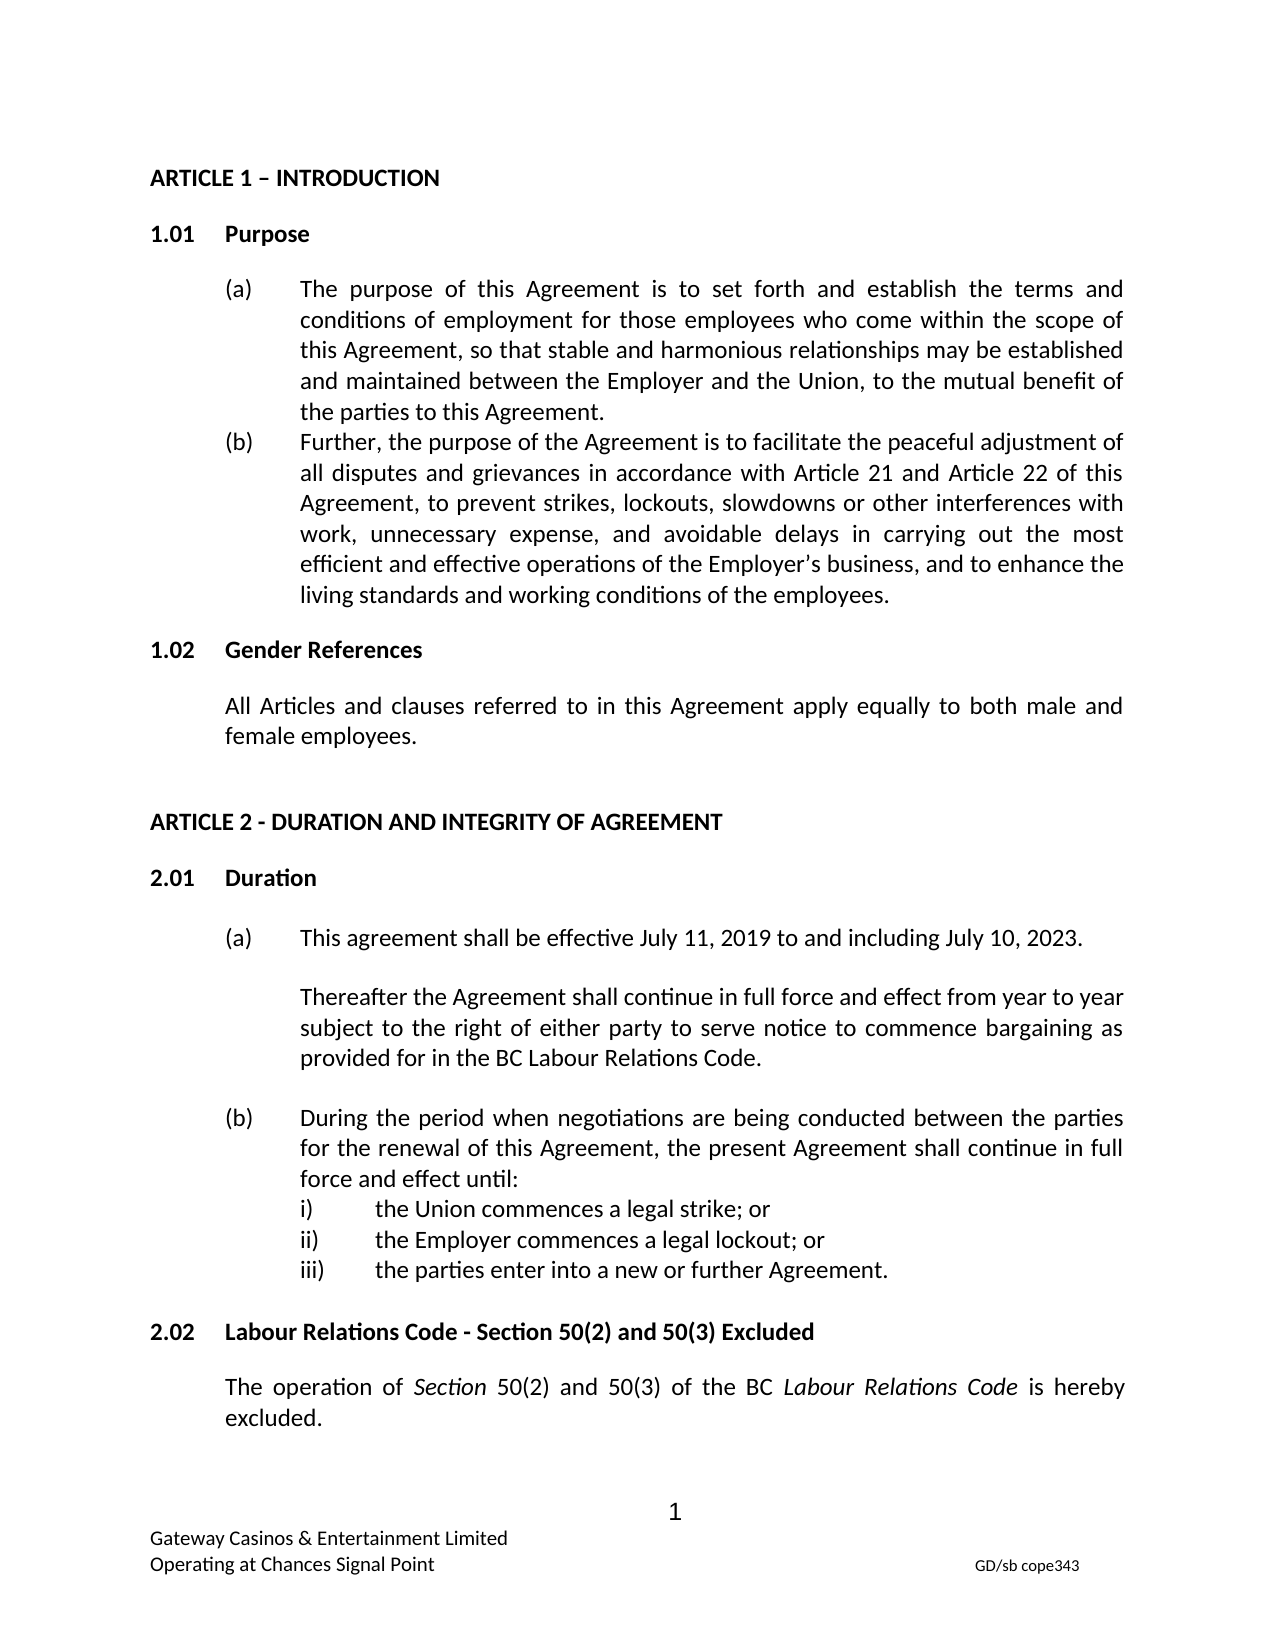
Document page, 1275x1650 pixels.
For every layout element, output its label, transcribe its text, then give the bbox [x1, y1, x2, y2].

subtitle 1.02 Gender References [150, 634, 1125, 665]
text (b) Further, the purpose of the Agreement is to facilitate the peaceful adjustment of all disputes and grievances in accordance with Article 21 and Article 22 of this Agreement, to prevent strikes, lockouts, slowdowns or other interferences with work, unnecessary expense, and avoidable delays in carrying out the most efficient and effective operations of the Employer’s business, and to enhance the living standards and working conditions of the employees. [225, 426, 1125, 609]
text Thereafter the Agreement shall continue in full force and effect from year to year subject to the right of either party to serve notice to commence bargaining as provided for in the BC Labour Relations Code. [300, 981, 1125, 1073]
subtitle 2.01 Duration [150, 862, 1125, 892]
subtitle 2.02 Labour Relations Code - Section 50(2) and 50(3) Excluded [150, 1316, 1125, 1346]
subtitle i) the Union commences a legal strike; or [300, 1194, 1125, 1224]
subtitle (b) During the period when negotiations are being conducted between the parties for the renewal of this Agreement, the present Agreement shall continue in full force and effect until: [225, 1102, 1125, 1194]
subtitle 1.01 Purpose [150, 218, 1125, 249]
subtitle ARTICLE 1 – INTRODUCTION [150, 163, 1125, 193]
subtitle ii) the Employer commences a legal lockout; or [300, 1224, 1125, 1255]
subtitle (a) The purpose of this Agreement is to set forth and establish the terms and conditions of employment for those employees who come within the scope of this Agreement, so that stable and harmonious relationships may be established and maintained between the Employer and the Union, to the mutual benefit of the parties to this Agreement. [225, 274, 1125, 426]
subtitle ARTICLE 2 - DURATION AND INTEGRITY OF AGREEMENT [150, 806, 1125, 837]
text (a) This agreement shall be effective July 11, 2019 to and including July 10, 2023. [225, 922, 1125, 952]
subtitle iii) the parties enter into a new or further Agreement. [300, 1255, 1125, 1285]
text The operation of Section 50(2) and 50(3) of the BC Labour Relations Code is hereby excluded. [225, 1371, 1125, 1432]
text All Articles and clauses referred to in this Agreement apply equally to both male and female employees. [225, 690, 1125, 751]
